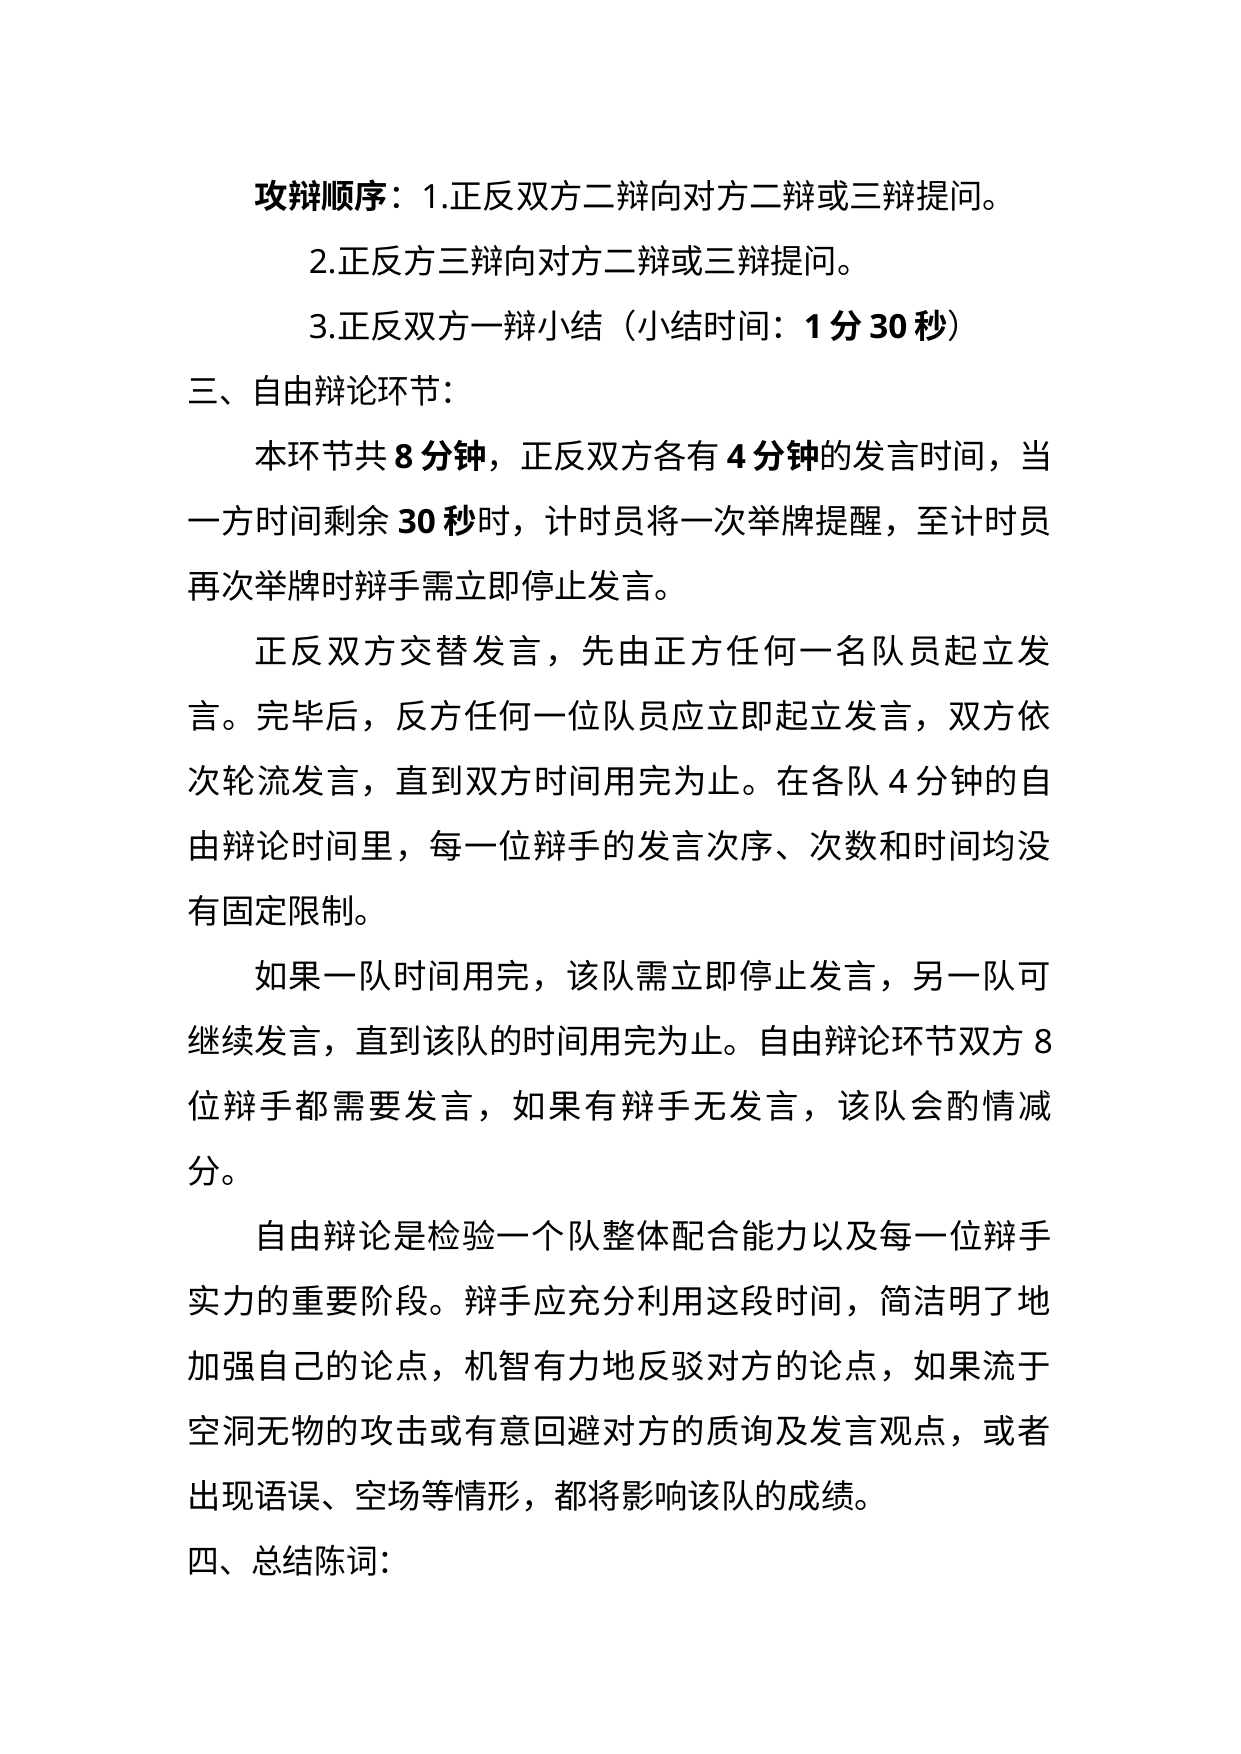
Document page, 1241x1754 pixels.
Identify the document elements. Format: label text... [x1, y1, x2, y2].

text 四、总结陈词： [187, 1527, 1053, 1592]
text 三、自由辩论环节： [187, 357, 1053, 422]
text 攻辩顺序：1.正反双方二辩向对方二辩或三辩提问。 2.正反方三辩向对方二辩或三辩提问。 3.正反双方一辩小结（小结时间：1分30秒） [187, 162, 1053, 357]
text 如果一队时间用完，该队需立即停止发言，另一队可继续发言，直到该队的时间用完为止。自由辩论环节双方8位辩手都需要发言，如果有辩手无发言，该队会酌情减分。 [187, 942, 1053, 1202]
text 本环节共8分钟，正反双方各有4分钟的发言时间，当一方时间剩余30秒时，计时员将一次举牌提醒，至计时员再次举牌时辩手需立即停止发言。 [187, 422, 1053, 617]
text 正反双方交替发言，先由正方任何一名队员起立发言。完毕后，反方任何一位队员应立即起立发言，双方依次轮流发言，直到双方时间用完为止。在各队4分钟的自由辩论时间里，每一位辩手的发言次序、次数和时间均没有固定限制。 [187, 617, 1053, 942]
text 自由辩论是检验一个队整体配合能力以及每一位辩手实力的重要阶段。辩手应充分利用这段时间，简洁明了地加强自己的论点，机智有力地反驳对方的论点，如果流于空洞无物的攻击或有意回避对方的质询及发言观点，或者出现语误、空场等情形，都将影响该队的成绩。 [187, 1202, 1053, 1527]
